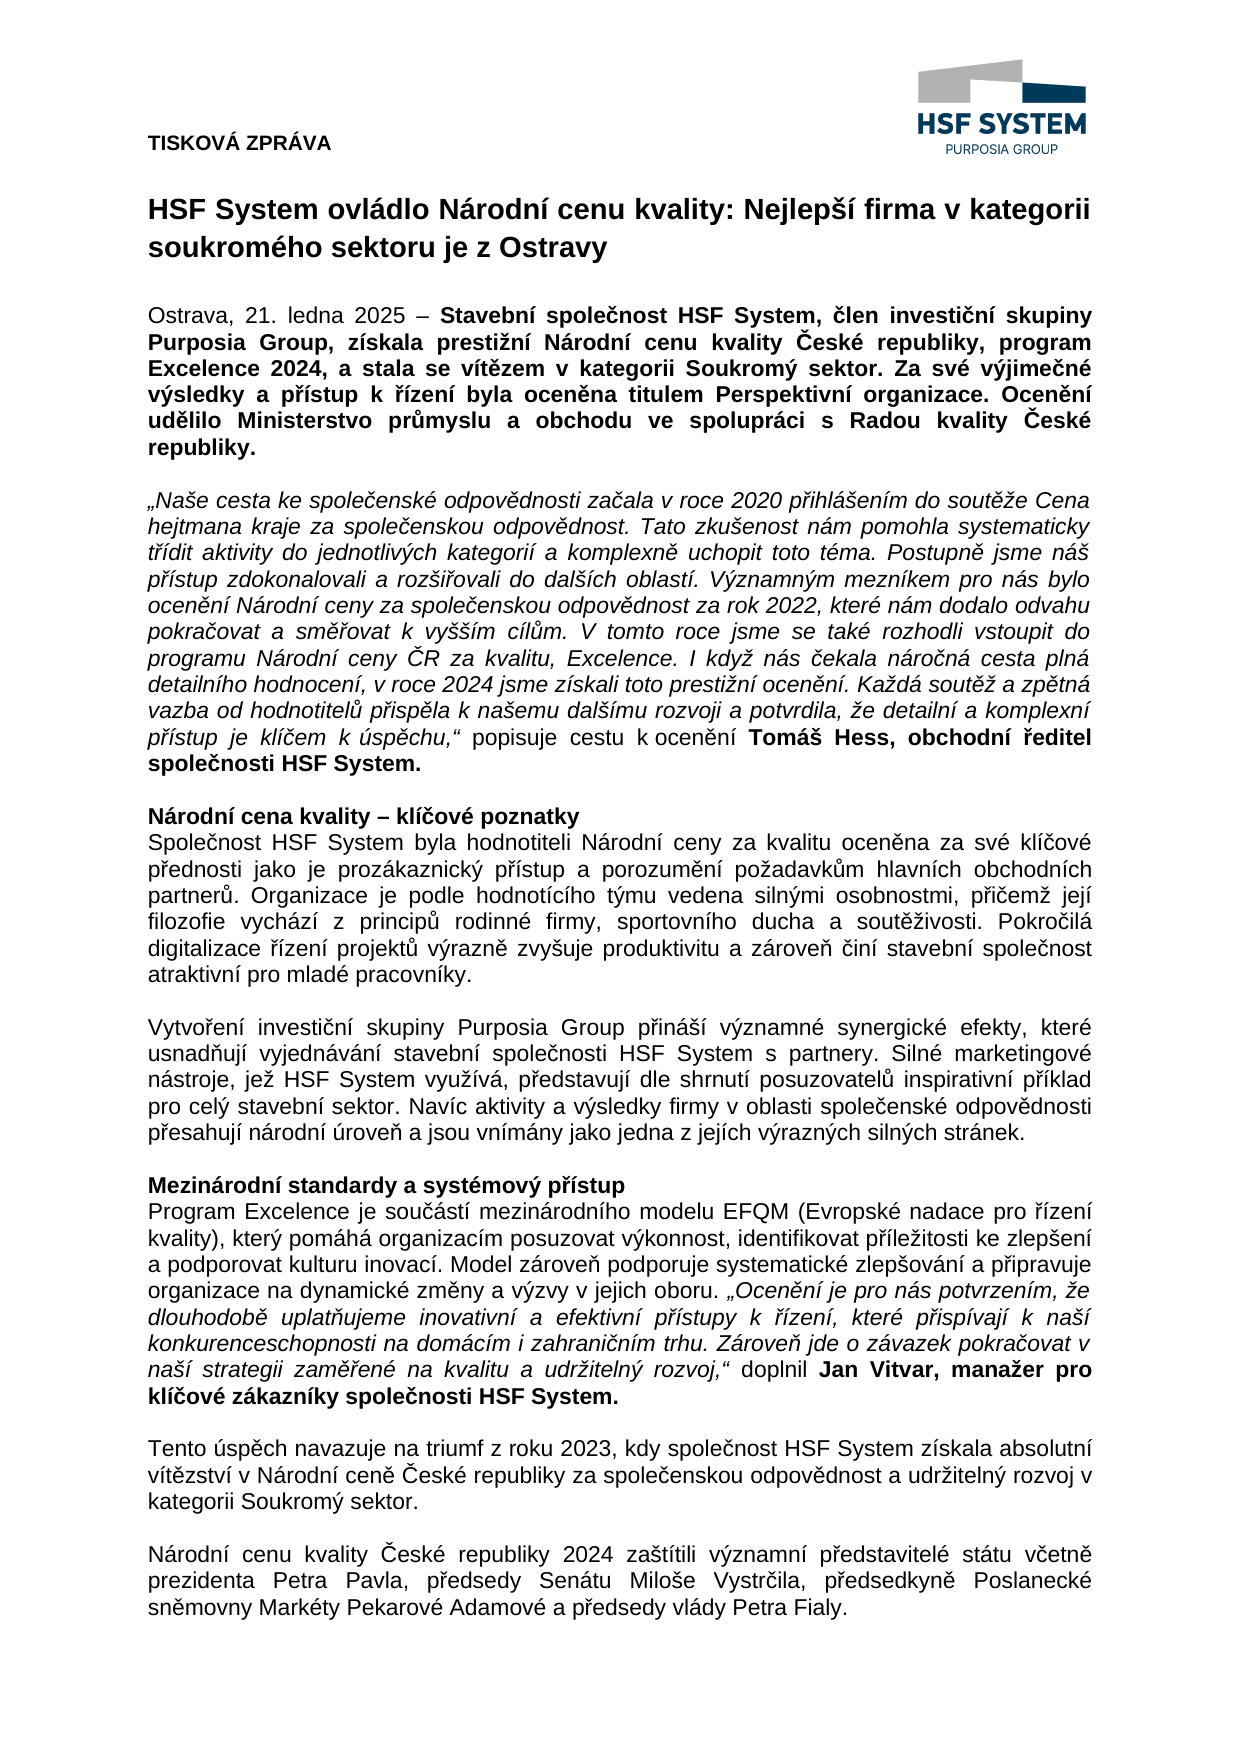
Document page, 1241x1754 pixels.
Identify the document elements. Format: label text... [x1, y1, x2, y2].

picture [905, 47, 1093, 163]
text Společnost HSF System byla hodnotiteli Národní ceny za kvalitu oceněna za své klíčové přednosti jako je prozákaznický přístup a porozumění požadavkům hlavních obchodních partnerů. Organizace je podle hodnotícího týmu vedena silnými osobnostmi, přičemž její filozofie vychází z principů rodinné firmy, sportovního ducha a soutěživosti. Pokročilá digitalizace řízení projektů výrazně zvyšuje produktivitu a zároveň činí stavební společnost atraktivní pro mladé pracovníky. [148, 829, 1093, 987]
text Národní cena kvality – klíčové poznatky [148, 803, 1093, 829]
text HSF System ovládlo Národní cenu kvality: Nejlepší firma v kategorii soukromého sektoru je z Ostravy [148, 192, 1093, 264]
text „Naše cesta ke společenské odpovědnosti začala v roce 2020 přihlášením do soutěže Cena hejtmana kraje za společenskou odpovědnost. Tato zkušenost nám pomohla systematicky třídit aktivity do jednotlivých kategorií a komplexně uchopit toto téma. Postupně jsme náš přístup zdokonalovali a rozšiřovali do dalších oblastí. Významným mezníkem pro nás bylo ocenění Národní ceny za společenskou odpovědnost za rok 2022, které nám dodalo odvahu pokračovat a směřovat k vyšším cílům. V tomto roce jsme se také rozhodli vstoupit do programu Národní ceny ČR za kvalitu, Excelence. I když nás čekala náročná cesta plná detailního hodnocení, v roce 2024 jsme získali toto prestižní ocenění. Každá soutěž a zpětná vazba od hodnotitelů přispěla k našemu dalšímu rozvoji a potvrdila, že detailní a komplexní přístup je klíčem k úspěchu,“ popisuje cestu k ocenění Tomáš Hess, obchodní ředitel společnosti HSF System. [148, 487, 1093, 776]
text Program Excelence je součástí mezinárodního modelu EFQM (Evropské nadace pro řízení kvality), který pomáhá organizacím posuzovat výkonnost, identifikovat příležitosti ke zlepšení a podporovat kulturu inovací. Model zároveň podporuje systematické zlepšování a připravuje organizace na dynamické změny a výzvy v jejich oboru. „Ocenění je pro nás potvrzením, že dlouhodobě uplatňujeme inovativní a efektivní přístupy k řízení, které přispívají k naší konkurenceschopnosti na domácím i zahraničním trhu. Zároveň jde o závazek pokračovat v naší strategii zaměřené na kvalitu a udržitelný rozvoj,“ doplnil Jan Vitvar, manažer pro klíčové zákazníky společnosti HSF System. [148, 1198, 1093, 1409]
text Tento úspěch navazuje na triumf z roku 2023, kdy společnost HSF System získala absolutní vítězství v Národní ceně České republiky za společenskou odpovědnost a udržitelný rozvoj v kategorii Soukromý sektor. [148, 1435, 1093, 1514]
text Vytvoření investiční skupiny Purposia Group přináší významné synergické efekty, které usnadňují vyjednávání stavební společnosti HSF System s partnery. Silné marketingové nástroje, jež HSF System využívá, představují dle shrnutí posuzovatelů inspirativní příklad pro celý stavební sektor. Navíc aktivity a výsledky firmy v oblasti společenské odpovědnosti přesahují národní úroveň a jsou vnímány jako jedna z jejích výrazných silných stránek. [148, 1014, 1093, 1145]
text Národní cenu kvality České republiky 2024 zaštítili významní představitelé státu včetně prezidenta Petra Pavla, předsedy Senátu Miloše Vystrčila, předsedkyně Poslanecké sněmovny Markéty Pekarové Adamové a předsedy vlády Petra Fialy. [148, 1541, 1093, 1620]
text Mezinárodní standardy a systémový přístup [148, 1172, 1093, 1198]
text Ostrava, 21. ledna 2025 – Stavební společnost HSF System, člen investiční skupiny Purposia Group, získala prestižní Národní cenu kvality České republiky, program Excelence 2024, a stala se vítězem v kategorii Soukromý sektor. Za své výjimečné výsledky a přístup k řízení byla oceněna titulem Perspektivní organizace. Ocenění udělilo Ministerstvo průmyslu a obchodu ve spolupráci s Radou kvality České republiky. [148, 302, 1093, 460]
